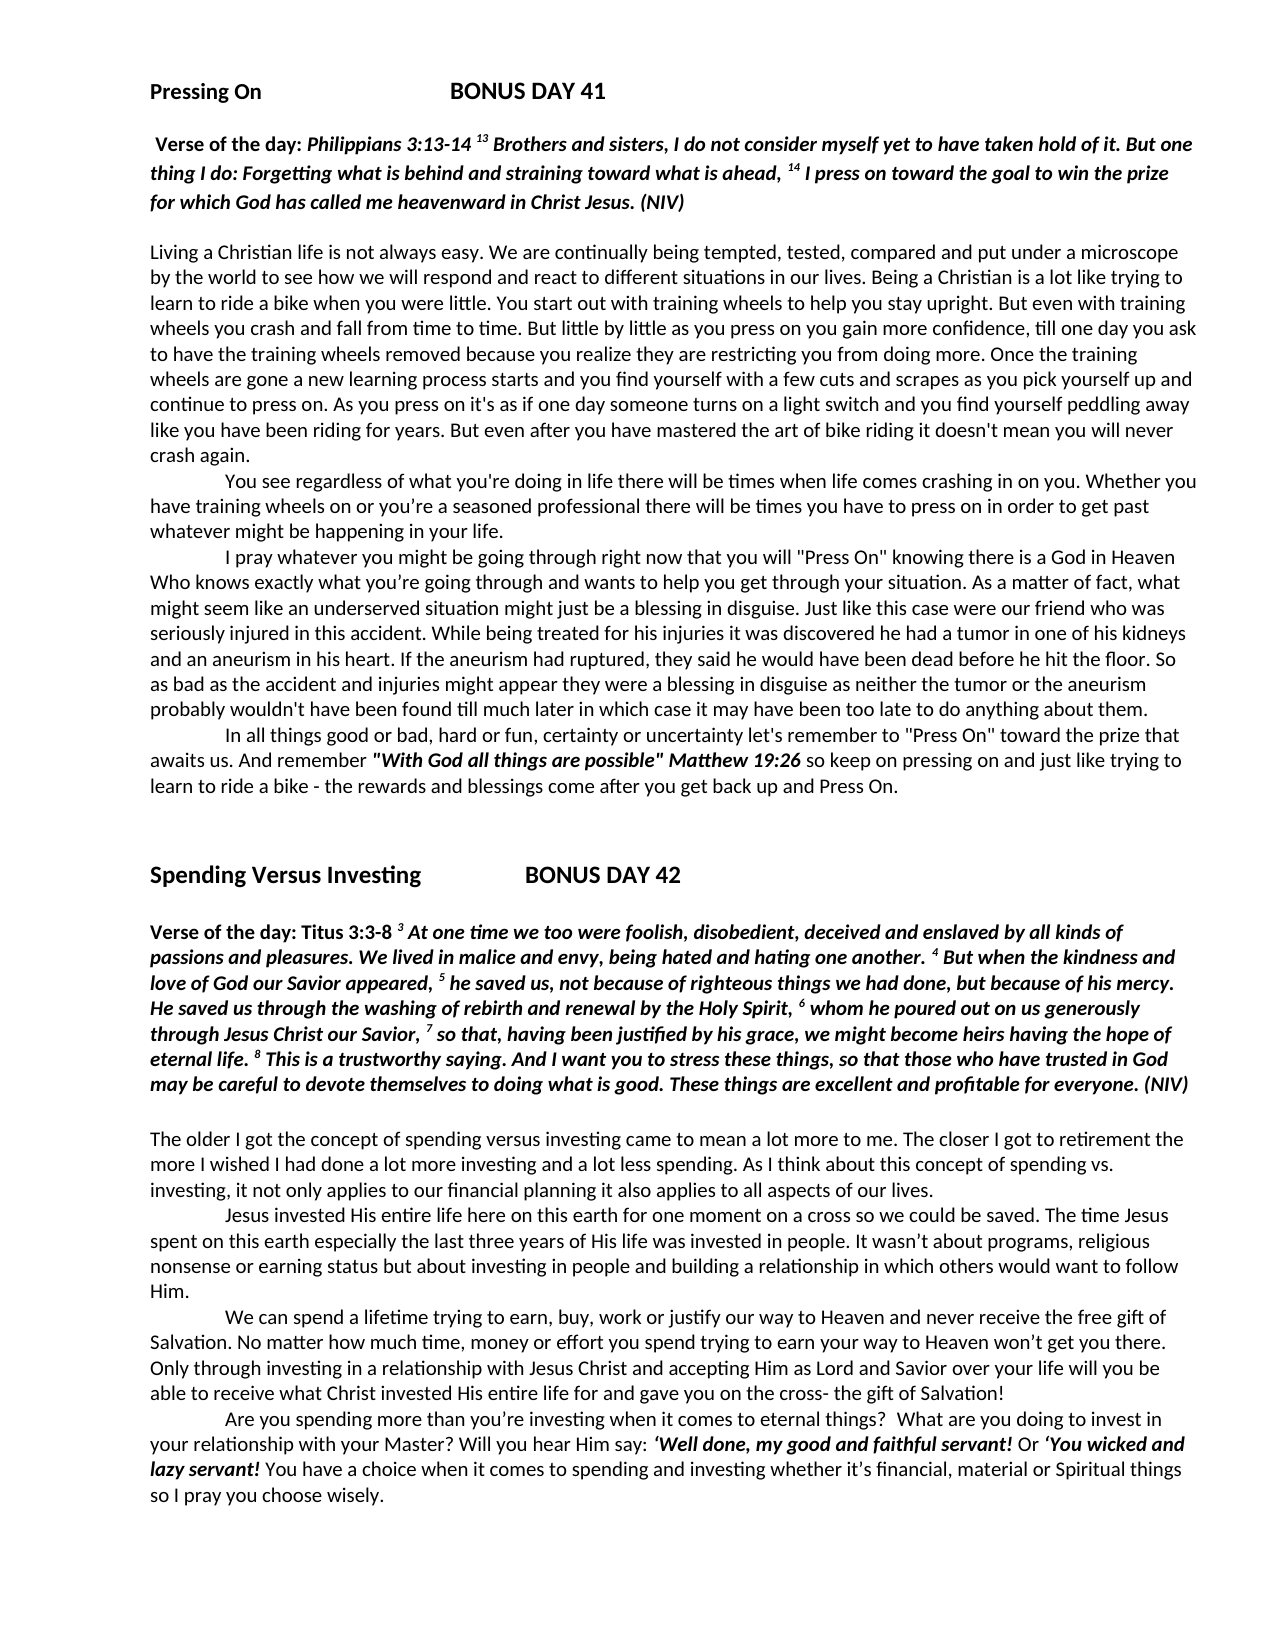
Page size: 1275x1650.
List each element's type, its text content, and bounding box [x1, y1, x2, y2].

text Pressing On BONUS DAY 41 [150, 75, 1200, 106]
text Spending Versus Investing BONUS DAY 42 [150, 859, 1200, 890]
text Living a Christian life is not always easy. We are continually being tempted, tested, compared and put under a microscope by the world to see how we will respond and react to different situations in our lives. Being a Christian is a lot like trying to learn to ride a bike when you were little. You start out with training wheels to help you stay upright. But even with training wheels you crash and fall from time to time. But little by little as you press on you gain more confidence, till one day you ask to have the training wheels removed because you realize they are restricting you from doing more. Once the training wheels are gone a new learning process starts and you find yourself with a few cuts and scrapes as you pick yourself up and continue to press on. As you press on it's as if one day someone turns on a light switch and you find yourself peddling away like you have been riding for years. But even after you have mastered the art of bike riding it doesn't mean you will never crash again. You see regardless of what you're doing in life there will be times when life comes crashing in on you. Whether you have training wheels on or you’re a seasoned professional there will be times you have to press on in order to get past whatever might be happening in your life. I pray whatever you might be going through right now that you will "Press On" knowing there is a God in Heaven Who knows exactly what you’re going through and wants to help you get through your situation. As a matter of fact, what might seem like an underserved situation might just be a blessing in disguise. Just like this case were our friend who was seriously injured in this accident. While being treated for his injuries it was discovered he had a tumor in one of his kidneys and an aneurism in his heart. If the aneurism had ruptured, they said he would have been dead before he hit the floor. So as bad as the accident and injuries might appear they were a blessing in disguise as neither the tumor or the aneurism probably wouldn't have been found till much later in which case it may have been too late to do anything about them. In all things good or bad, hard or fun, certainty or uncertainty let's remember to "Press On" toward the prize that awaits us. And remember "With God all things are possible" Matthew 19:26 so keep on pressing on and just like trying to learn to ride a bike - the rewards and blessings come after you get back up and Press On. [150, 239, 1200, 798]
text Verse of the day: Philippians 3:13-14 13 Brothers and sisters, I do not consider myself yet to have taken hold of it. But one thing I do: Forgetting what is behind and straining toward what is ahead, 14 I press on toward the goal to win the prize for which God has called me heavenward in Christ Jesus. (NIV) [150, 131, 1200, 214]
text The older I got the concept of spending versus investing came to mean a lot more to me. The closer I got to retirement the more I wished I had done a lot more investing and a lot less spending. As I think about this concept of spending vs. investing, it not only applies to our financial planning it also applies to all aspects of our lives. Jesus invested His entire life here on this earth for one moment on a cross so we could be saved. The time Jesus spent on this earth especially the last three years of His life was invested in people. It wasn’t about programs, religious nonsense or earning status but about investing in people and building a relationship in which others would want to follow Him. We can spend a lifetime trying to earn, buy, work or justify our way to Heaven and never receive the free gift of Salvation. No matter how much time, money or effort you spend trying to earn your way to Heaven won’t get you there. Only through investing in a relationship with Jesus Christ and accepting Him as Lord and Savior over your life will you be able to receive what Christ invested His entire life for and gave you on the cross- the gift of Salvation! Are you spending more than you’re investing when it comes to eternal things? What are you doing to invest in your relationship with your Master? Will you hear Him say: ‘Well done, my good and faithful servant! Or ‘You wicked and lazy servant! You have a choice when it comes to spending and investing whether it’s financial, material or Spiritual things so I pray you choose wisely. [150, 1126, 1200, 1507]
text Verse of the day: Titus 3:3-8 3 At one time we too were foolish, disobedient, deceived and enslaved by all kinds of passions and pleasures. We lived in malice and envy, being hated and hating one another. 4 But when the kindness and love of God our Savior appeared, 5 he saved us, not because of righteous things we had done, but because of his mercy. He saved us through the washing of rebirth and renewal by the Holy Spirit, 6 whom he poured out on us generously through Jesus Christ our Savior, 7 so that, having been justified by his grace, we might become heirs having the hope of eternal life. 8 This is a trustworthy saying. And I want you to stress these things, so that those who have trusted in God may be careful to devote themselves to doing what is good. These things are excellent and profitable for everyone. (NIV) [150, 919, 1200, 1097]
